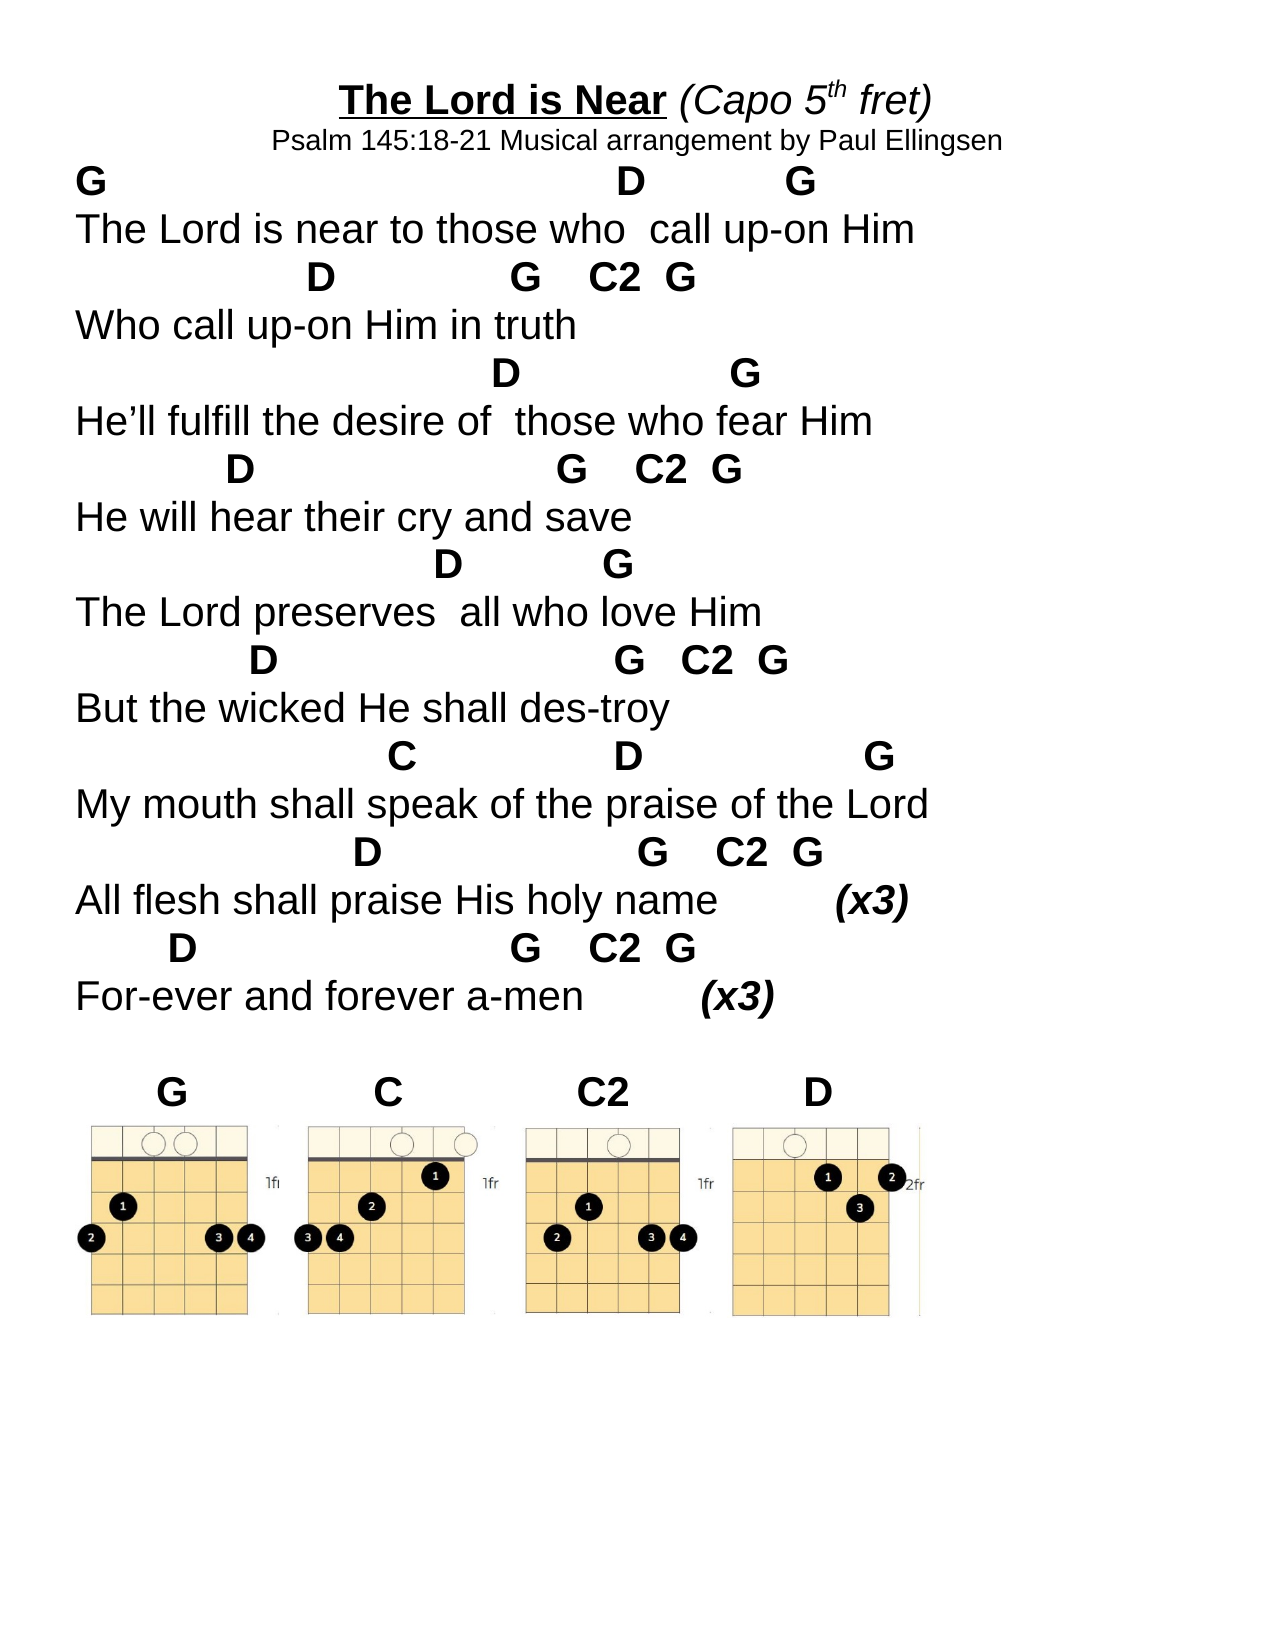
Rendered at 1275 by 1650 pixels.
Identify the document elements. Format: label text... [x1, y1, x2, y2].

text D G C2 G [75, 252, 1200, 300]
text D G [75, 540, 1200, 588]
text My mouth shall speak of the praise of the Lord [75, 779, 1200, 827]
text C D G [75, 731, 1200, 779]
text The Lord is Near (Capo 5th fret) [75, 75, 1200, 123]
picture [75, 1114, 280, 1318]
text The Lord is near to those who call up-on Him [75, 204, 1200, 252]
text D G C2 G [75, 444, 1200, 492]
picture [726, 1123, 929, 1318]
picture [290, 1121, 505, 1318]
text All flesh shall praise His holy name (x3) [75, 875, 1200, 923]
text He’ll fulfill the desire of those who fear Him [75, 396, 1200, 444]
text D G C2 G [75, 923, 1200, 971]
text Who call up-on Him in truth [75, 300, 1200, 348]
text D G C2 G [75, 827, 1200, 875]
text D G C2 G [75, 636, 1200, 683]
text He will hear their cry and save [75, 492, 1200, 540]
picture [516, 1122, 716, 1318]
text D G [75, 348, 1200, 396]
text G C C2 D [75, 1067, 1200, 1115]
text G D G [75, 156, 1200, 204]
text The Lord preserves all who love Him [75, 588, 1200, 636]
text For-ever and forever a-men (x3) [75, 971, 1200, 1019]
text But the wicked He shall des-troy [75, 683, 1200, 731]
text Psalm 145:18-21 Musical arrangement by Paul Ellingsen [75, 123, 1200, 156]
